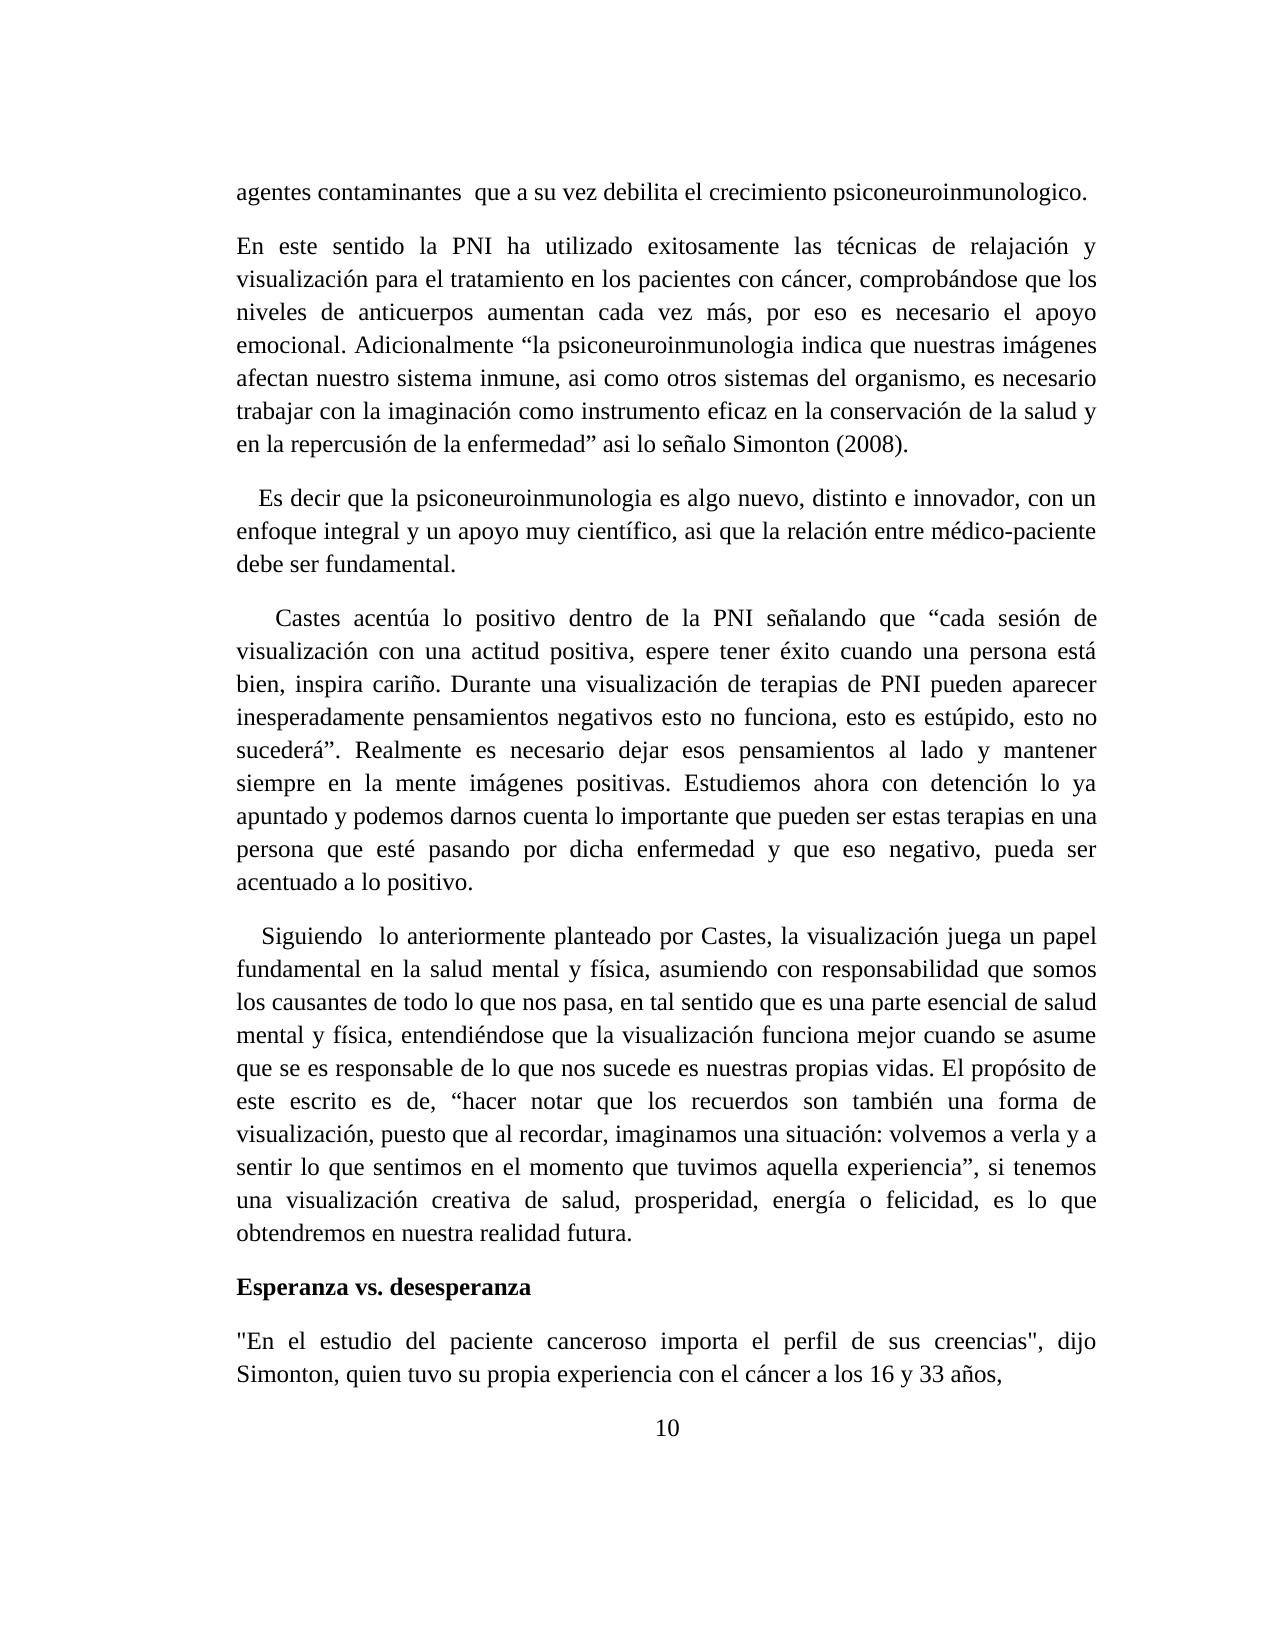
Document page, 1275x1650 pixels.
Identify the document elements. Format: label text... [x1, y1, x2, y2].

text "En el estudio del paciente canceroso importa el perfil de sus creencias", dijo Simonton, quien tuvo su propia experiencia con el cáncer a los 16 y 33 años, [236, 1326, 1098, 1388]
text En este sentido la PNI ha utilizado exitosamente las técnicas de relajación y visualización para el tratamiento en los pacientes con cáncer, comprobándose que los niveles de anticuerpos aumentan cada vez más, por eso es necesario el apoyo emocional. Adicionalmente “la psiconeuroinmunologia indica que nuestras imágenes afectan nuestro sistema inmune, asi como otros sistemas del organismo, es necesario trabajar con la imaginación como instrumento eficaz en la conservación de la salud y en la repercusión de la enfermedad” asi lo señalo Simonton (2008). [236, 231, 1098, 458]
text 10 [236, 1413, 1098, 1441]
text Esperanza vs. desesperanza [236, 1272, 1098, 1301]
text agentes contaminantes que a su vez debilita el crecimiento psiconeuroinmunologico. [236, 177, 1098, 206]
text Castes acentúa lo positivo dentro de la PNI señalando que “cada sesión de visualización con una actitud positiva, espere tener éxito cuando una persona está bien, inspira cariño. Durante una visualización de terapias de PNI pueden aparecer inesperadamente pensamientos negativos esto no funciona, esto es estúpido, esto no sucederá”. Realmente es necesario dejar esos pensamientos al lado y mantener siempre en la mente imágenes positivas. Estudiemos ahora con detención lo ya apuntado y podemos darnos cuenta lo importante que pueden ser estas terapias en una persona que esté pasando por dicha enfermedad y que eso negativo, pueda ser acentuado a lo positivo. [236, 603, 1098, 896]
text Siguiendo lo anteriormente planteado por Castes, la visualización juega un papel fundamental en la salud mental y física, asumiendo con responsabilidad que somos los causantes de todo lo que nos pasa, en tal sentido que es una parte esencial de salud mental y física, entendiéndose que la visualización funciona mejor cuando se asume que se es responsable de lo que nos sucede es nuestras propias vidas. El propósito de este escrito es de, “hacer notar que los recuerdos son también una forma de visualización, puesto que al recordar, imaginamos una situación: volvemos a verla y a sentir lo que sentimos en el momento que tuvimos aquella experiencia”, si tenemos una visualización creativa de salud, prosperidad, energía o felicidad, es lo que obtendremos en nuestra realidad futura. [236, 921, 1098, 1247]
text Es decir que la psiconeuroinmunologia es algo nuevo, distinto e innovador, con un enfoque integral y un apoyo muy científico, asi que la relación entre médico-paciente debe ser fundamental. [236, 483, 1098, 578]
